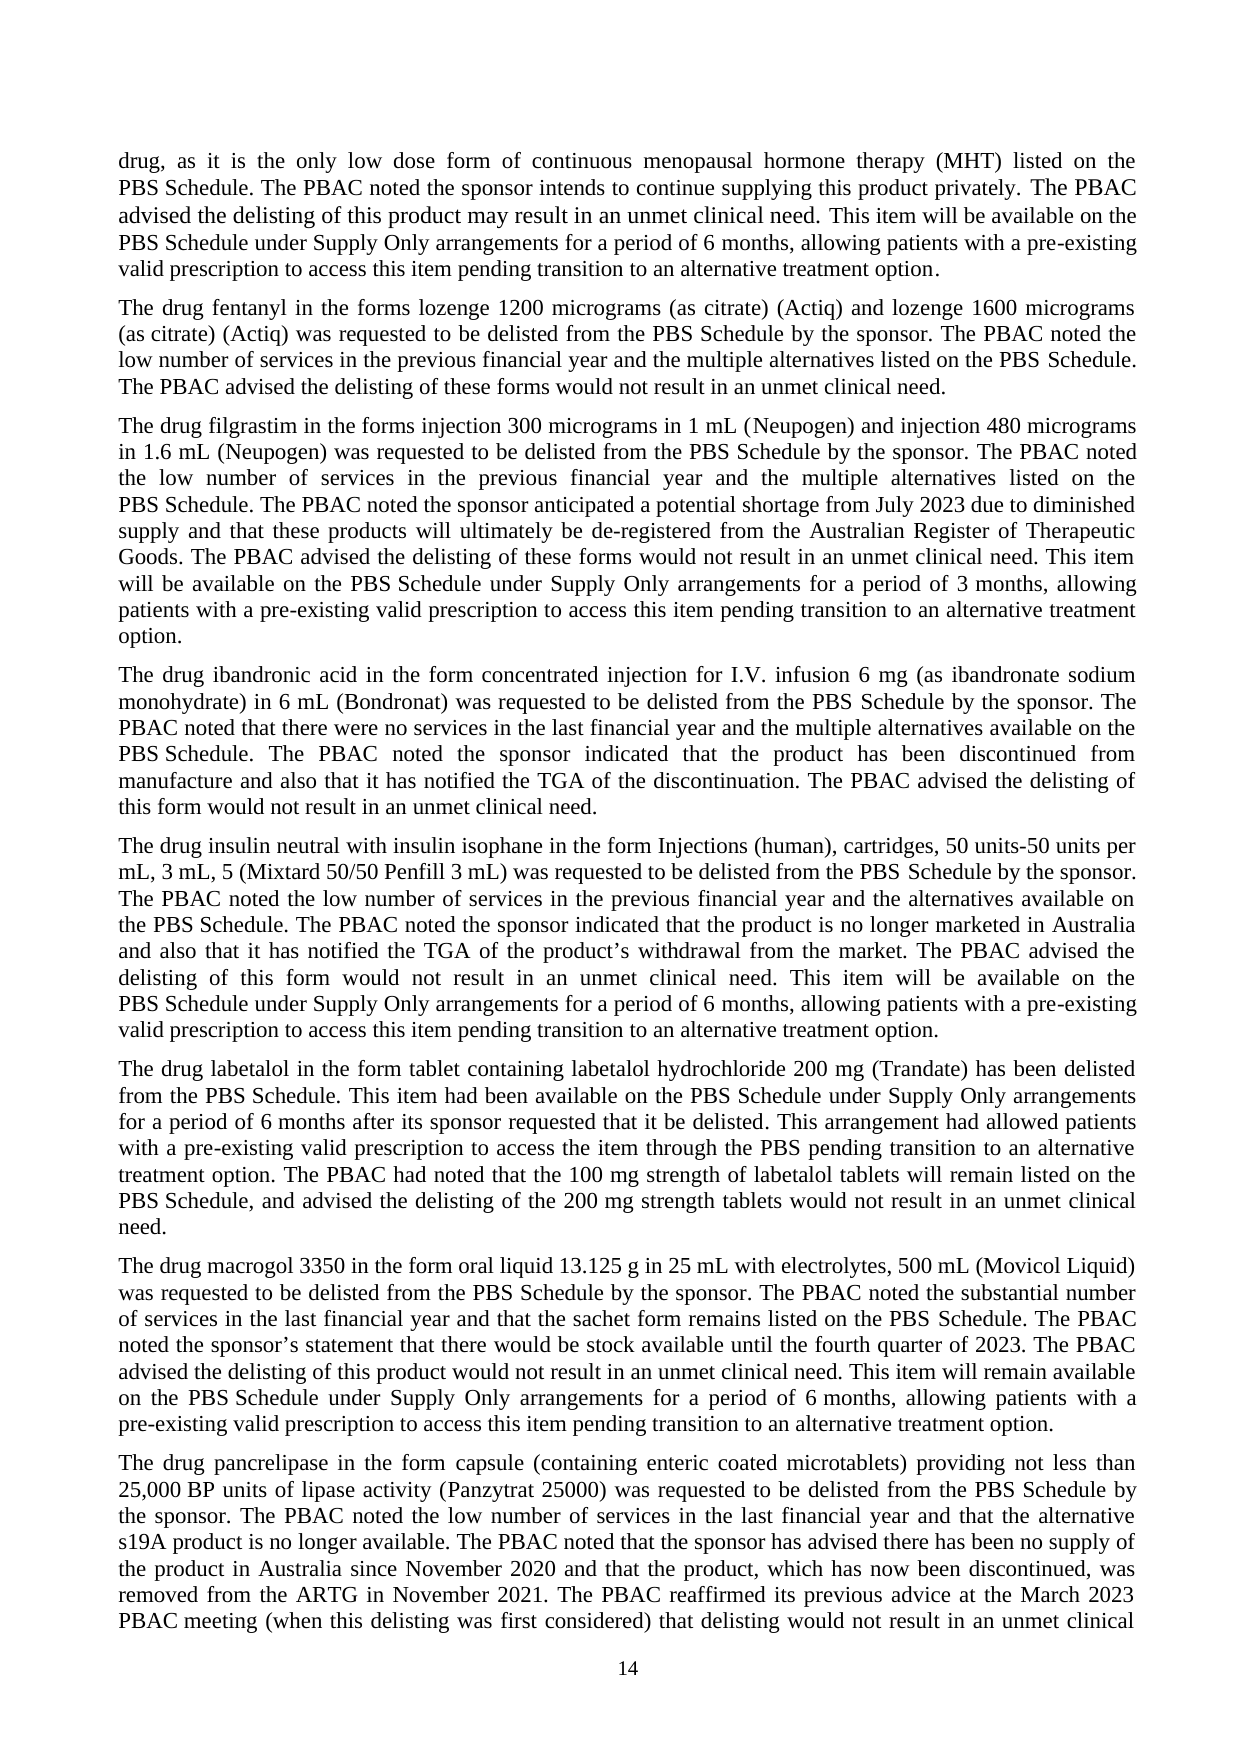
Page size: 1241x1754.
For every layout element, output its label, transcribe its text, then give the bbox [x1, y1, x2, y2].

text The drug labetalol in the form tablet containing labetalol hydrochloride 200 mg (Trandate) has been delisted from the PBS Schedule. This item had been available on the PBS Schedule under Supply Only arrangements for a period of 6 months after its sponsor requested that it be delisted. This arrangement had allowed patients with a pre-existing valid prescription to access the item through the PBS pending transition to an alternative treatment option. The PBAC had noted that the 100 mg strength of labetalol tablets will remain listed on the PBS Schedule, and advised the delisting of the 200 mg strength tablets would not result in an unmet clinical need. [118, 1055, 1137, 1240]
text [118, 147, 1137, 281]
text The drug insulin neutral with insulin isophane in the form Injections (human), cartridges, 50 units-50 units per mL, 3 mL, 5 (Mixtard 50/50 Penfill 3 mL) was requested to be delisted from the PBS Schedule by the sponsor. The PBAC noted the low number of services in the previous financial year and the alternatives available on the PBS Schedule. The PBAC noted the sponsor indicated that the product is no longer marketed in Australia and also that it has notified the TGA of the product’s withdrawal from the market. The PBAC advised the delisting of this form would not result in an unmet clinical need. This item will be available on the PBS Schedule under Supply Only arrangements for a period of 6 months, allowing patients with a pre-existing valid prescription to access this item pending transition to an alternative treatment option. [118, 832, 1137, 1043]
text The drug fentanyl in the forms lozenge 1200 micrograms (as citrate) (Actiq) and lozenge 1600 micrograms (as citrate) (Actiq) was requested to be delisted from the PBS Schedule by the sponsor. The PBAC noted the low number of services in the previous financial year and the multiple alternatives listed on the PBS Schedule. The PBAC advised the delisting of these forms would not result in an unmet clinical need. [118, 294, 1137, 399]
text The drug ibandronic acid in the form concentrated injection for I.V. infusion 6 mg (as ibandronate sodium monohydrate) in 6 mL (Bondronat) was requested to be delisted from the PBS Schedule by the sponsor. The PBAC noted that there were no services in the last financial year and the multiple alternatives available on the PBS Schedule. The PBAC noted the sponsor indicated that the product has been discontinued from manufacture and also that it has notified the TGA of the discontinuation. The PBAC advised the delisting of this form would not result in an unmet clinical need. [118, 661, 1137, 819]
text The drug macrogol 3350 in the form oral liquid 13.125 g in 25 mL with electrolytes, 500 mL (Movicol Liquid) was requested to be delisted from the PBS Schedule by the sponsor. The PBAC noted the substantial number of services in the last financial year and that the sachet form remains listed on the PBS Schedule. The PBAC noted the sponsor’s statement that there would be stock available until the fourth quarter of 2023. The PBAC advised the delisting of this product would not result in an unmet clinical need. This item will remain available on the PBS Schedule under Supply Only arrangements for a period of 6 months, allowing patients with a pre-existing valid prescription to access this item pending transition to an alternative treatment option. [118, 1252, 1137, 1437]
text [118, 1449, 1137, 1634]
text The drug filgrastim in the forms injection 300 micrograms in 1 mL (Neupogen) and injection 480 micrograms in 1.6 mL (Neupogen) was requested to be delisted from the PBS Schedule by the sponsor. The PBAC noted the low number of services in the previous financial year and the multiple alternatives listed on the PBS Schedule. The PBAC noted the sponsor anticipated a potential shortage from July 2023 due to diminished supply and that these products will ultimately be de-registered from the Australian Register of Therapeutic Goods. The PBAC advised the delisting of these forms would not result in an unmet clinical need. This item will be available on the PBS Schedule under Supply Only arrangements for a period of 3 months, allowing patients with a pre-existing valid prescription to access this item pending transition to an alternative treatment option. [118, 412, 1137, 649]
